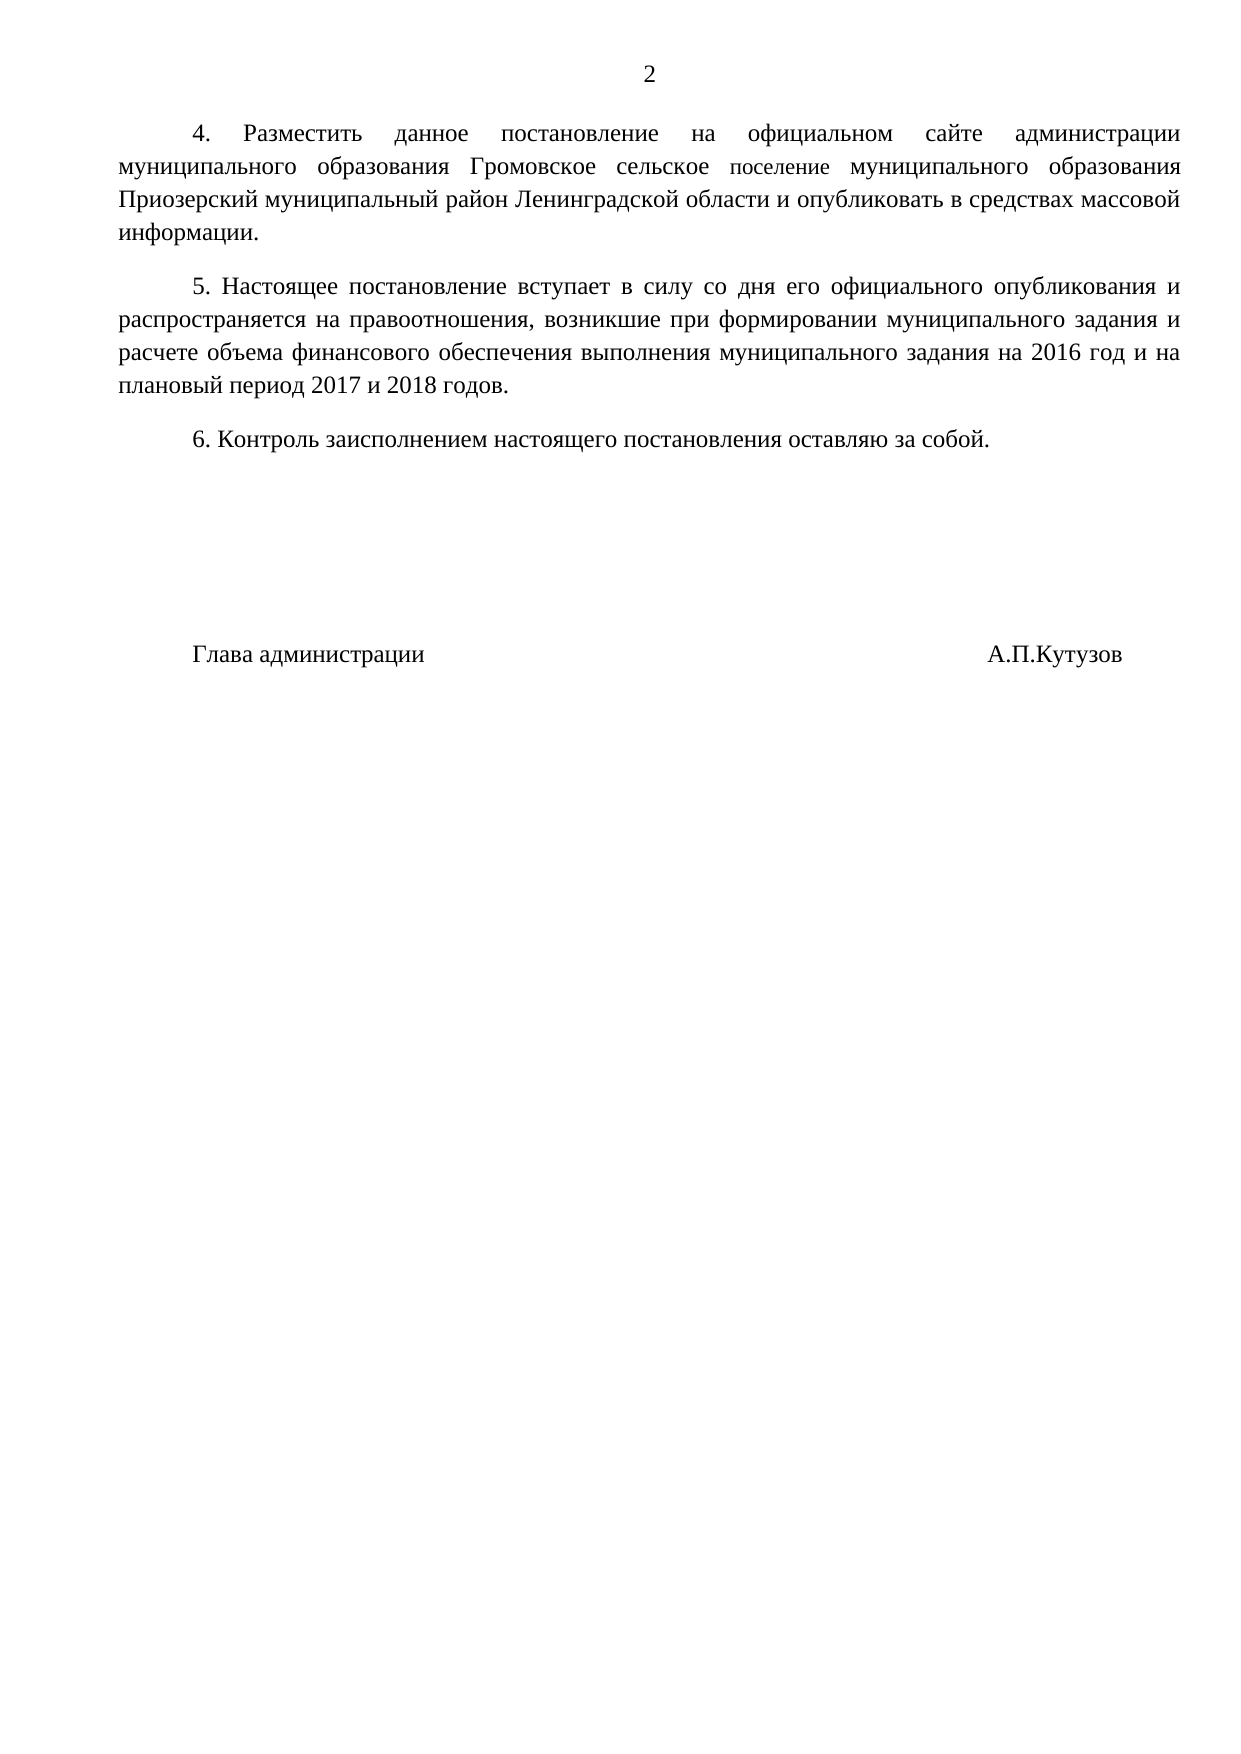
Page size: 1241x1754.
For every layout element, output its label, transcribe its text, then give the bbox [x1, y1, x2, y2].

text 5. Настоящее постановление вступает в силу со дня его официального опубликования и распространяется на правоотношения, возникшие при формировании муниципального задания и расчете объема финансового обеспечения выполнения муниципального задания на 2016 год и на плановый период 2017 и 2018 годов. [118, 271, 1181, 399]
text 6. Контроль заисполнением настоящего постановления оставляю за собой. [118, 424, 1181, 453]
text 4. Разместить данное постановление на официальном сайте администрации муниципального образования Громовское сельское поселение муниципального образования Приозерский муниципальный район Ленинградской области и опубликовать в средствах массовой информации. [118, 118, 1181, 246]
text Глава администрации А.П.Кутузов [118, 639, 1181, 668]
